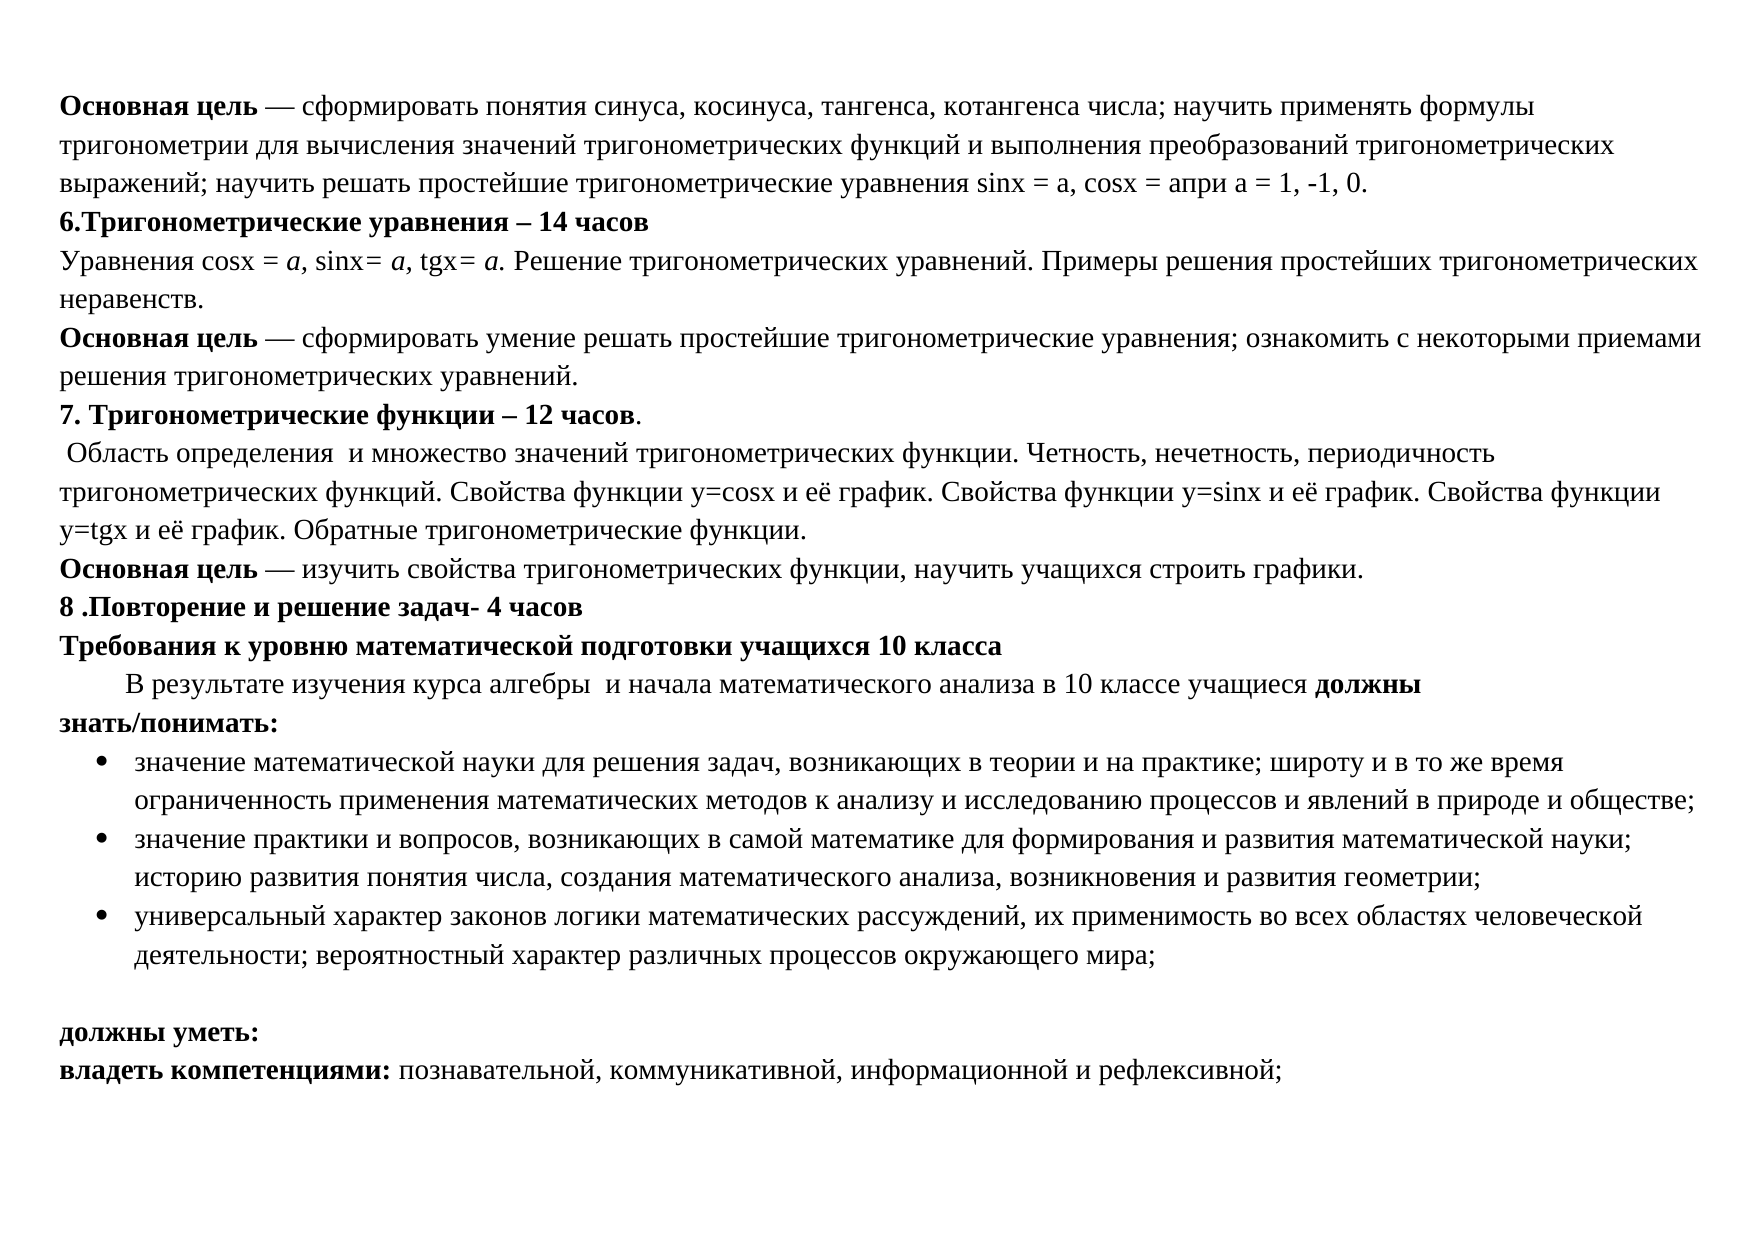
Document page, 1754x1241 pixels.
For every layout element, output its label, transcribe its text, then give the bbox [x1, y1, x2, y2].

text 8 .Повторение и решение задач- 4 часов [59, 589, 1709, 623]
text В результате изучения курса алгебры и начала математического анализа в 10 классе учащиеся должны [59, 667, 1709, 700]
text 6.Тригонометрические уравнения – 14 часов [59, 204, 1709, 238]
text знать/понимать: [59, 705, 1709, 739]
text владеть компетенциями: познавательной, коммуникативной, информационной и рефлексивной; [59, 1052, 1709, 1086]
text Основная цель — сформировать умение решать простейшие тригонометрические уравнения; ознакомить с некоторыми приемами решения тригонометрических уравнений. [59, 320, 1709, 392]
list значение практики и вопросов, возникающих в самой математике для формирования и развития математической науки; историю развития понятия числа, создания математического анализа, возникновения и развития геометрии; [97, 821, 1709, 893]
text Область определения и множество значений тригонометрических функции. Четность, нечетность, периодичность тригонометрических функций. Свойства функции y=cosx и её график. Свойства функции y=sinx и её график. Свойства функции y=tgx и её график. Обратные тригонометрические функции. [59, 435, 1709, 546]
list значение математической науки для решения задач, возникающих в теории и на практике; широту и в то же время ограниченность применения математических методов к анализу и исследованию процессов и явлений в природе и обществе; [97, 744, 1709, 816]
text 7. Тригонометрические функции – 12 часов. [59, 397, 1709, 430]
text Основная цель — сформировать понятия синуса, косинуса, тангенса, котангенса числа; научить применять формулы тригонометрии для вычисления значений тригонометрических функций и выполнения преобразований тригонометрических выражений; научить решать простейшие тригонометрические уравнения sinx = a, cosx = апри а = 1, -1, 0. [59, 88, 1709, 199]
list универсальный характер законов логики математических рассуждений, их применимость во всех областях человеческой деятельности; вероятностный характер различных процессов окружающего мира; [97, 898, 1709, 970]
text должны уметь: [59, 1014, 1709, 1047]
text Уравнения cosx = a, sinx= a, tgx= а. Решение тригонометрических уравнений. Примеры решения простейших тригонометрических неравенств. [59, 243, 1709, 315]
text Требования к уровню математической подготовки учащихся 10 класса [59, 628, 1709, 662]
text Основная цель — изучить свойства тригонометрических функции, научить учащихся строить графики. [59, 551, 1709, 584]
